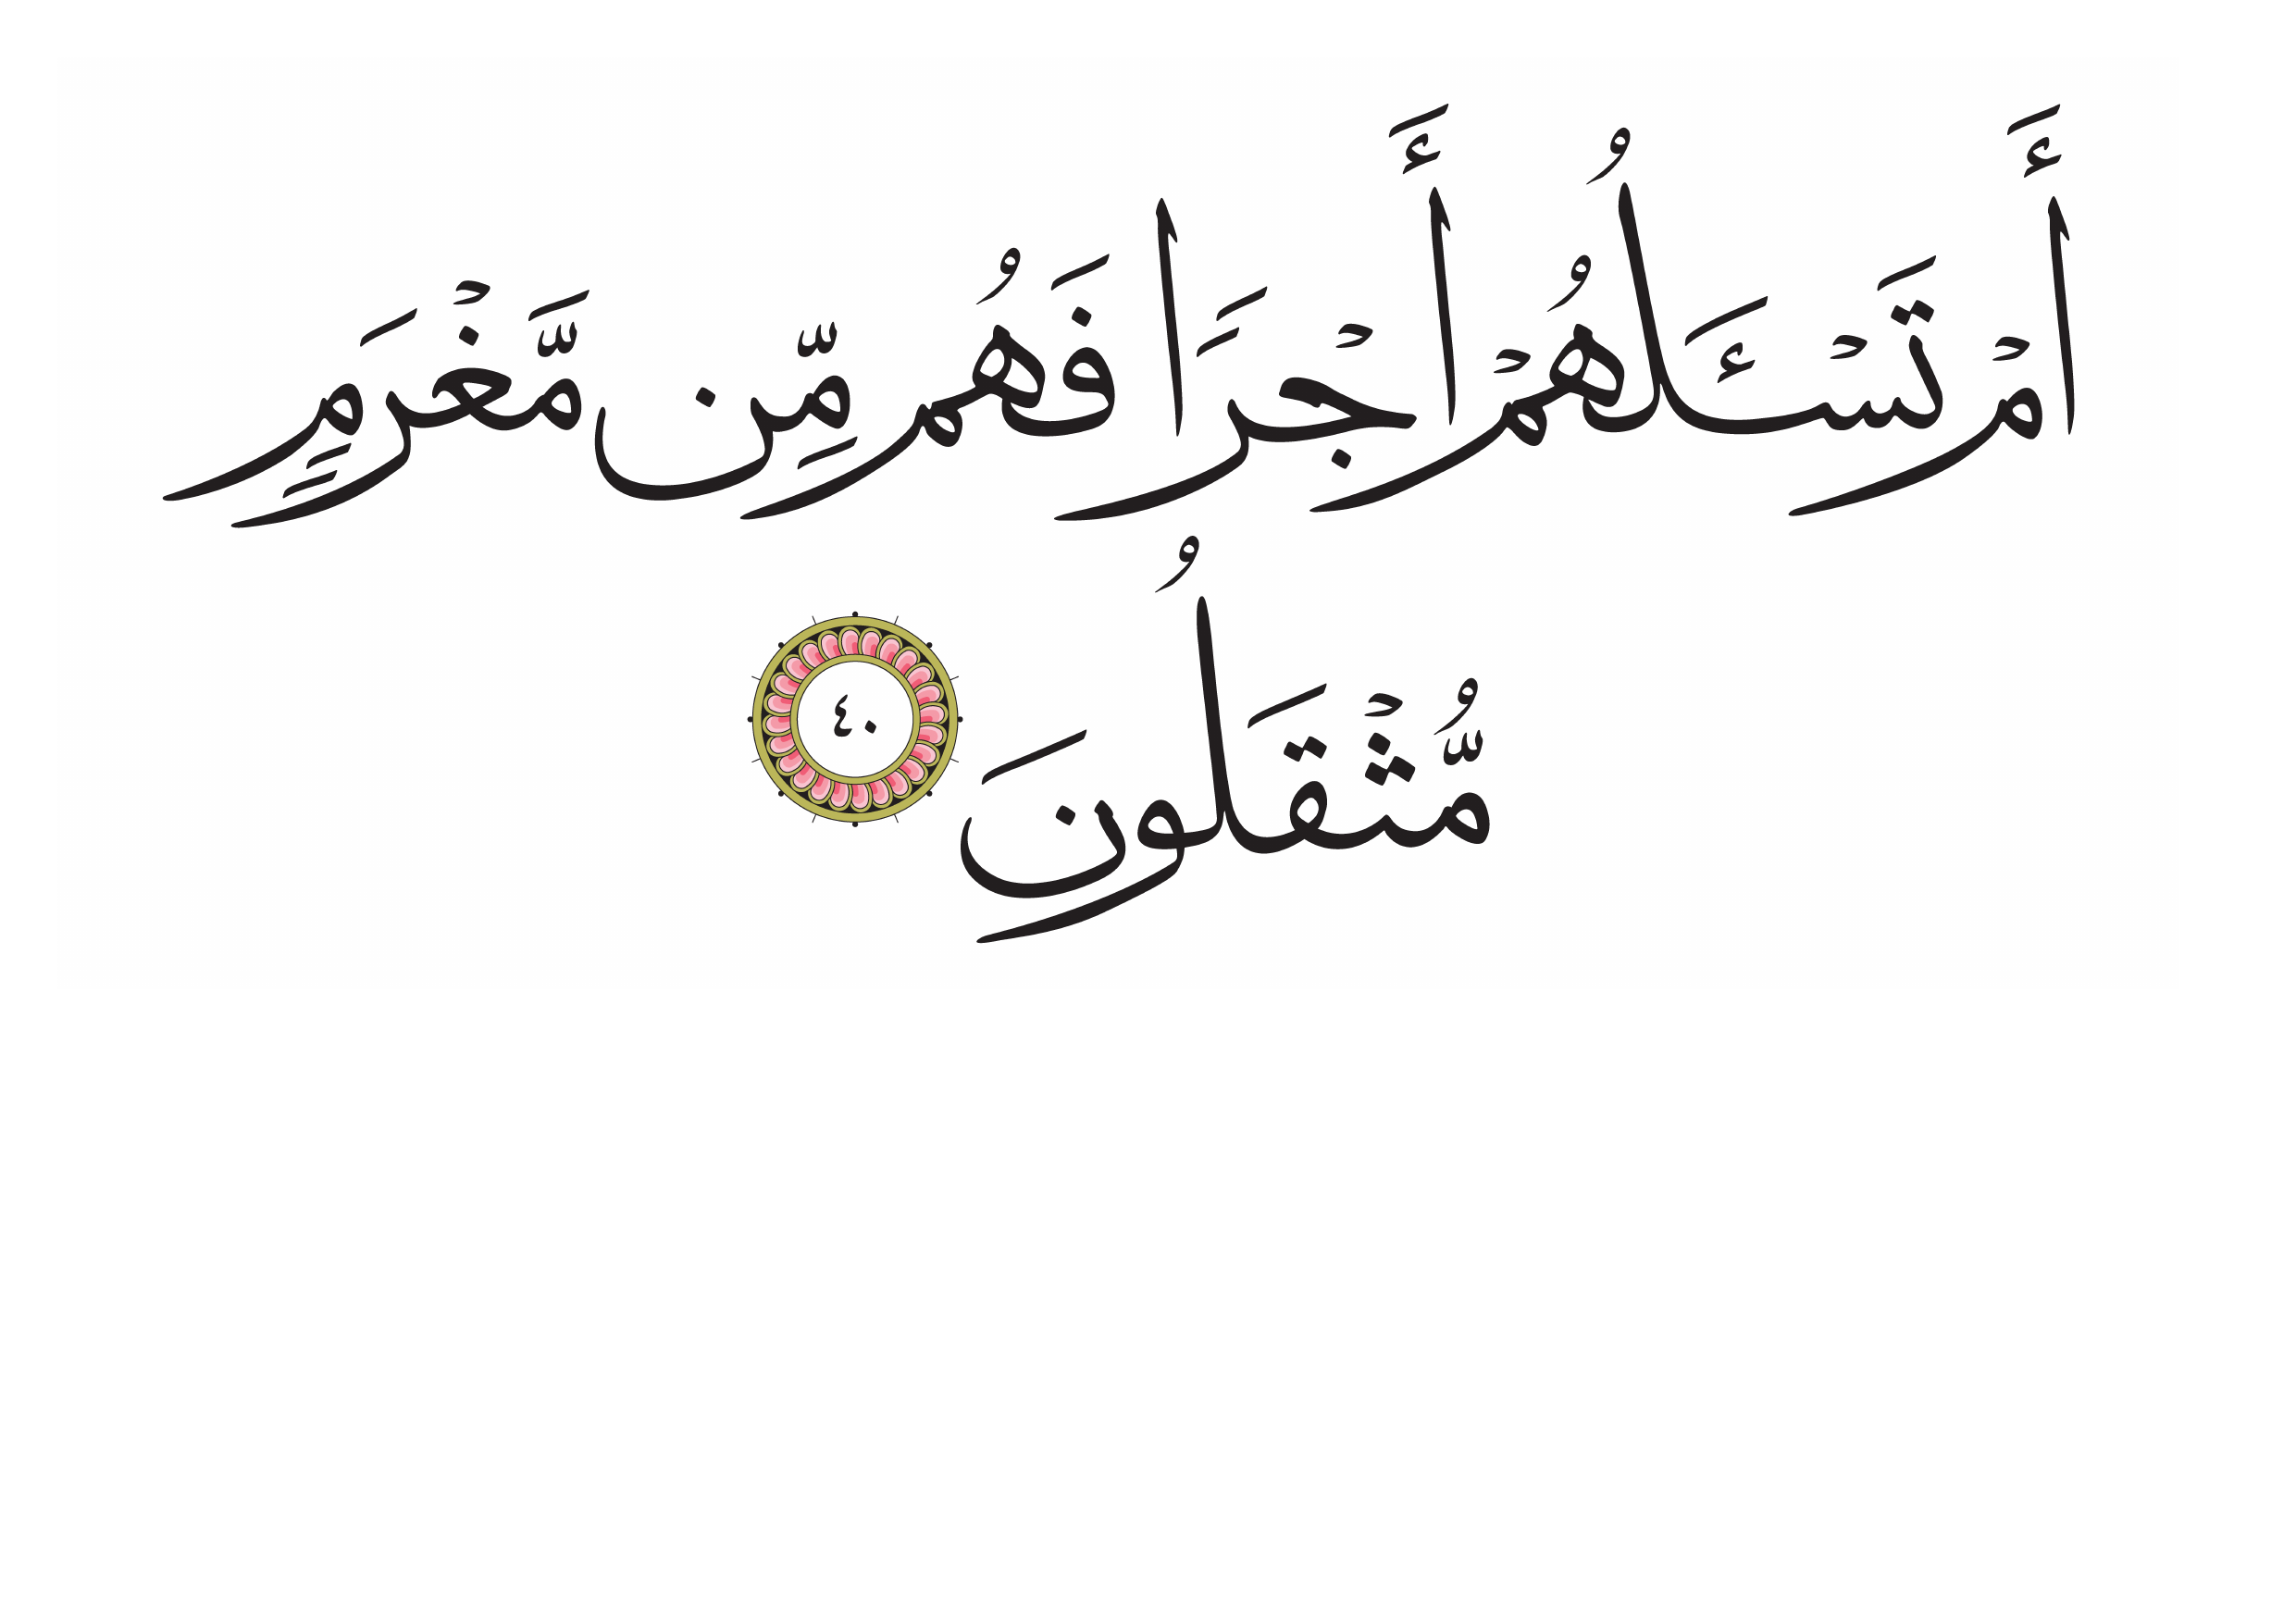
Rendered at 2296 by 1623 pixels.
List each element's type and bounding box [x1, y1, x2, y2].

picture [57, 57, 2179, 989]
